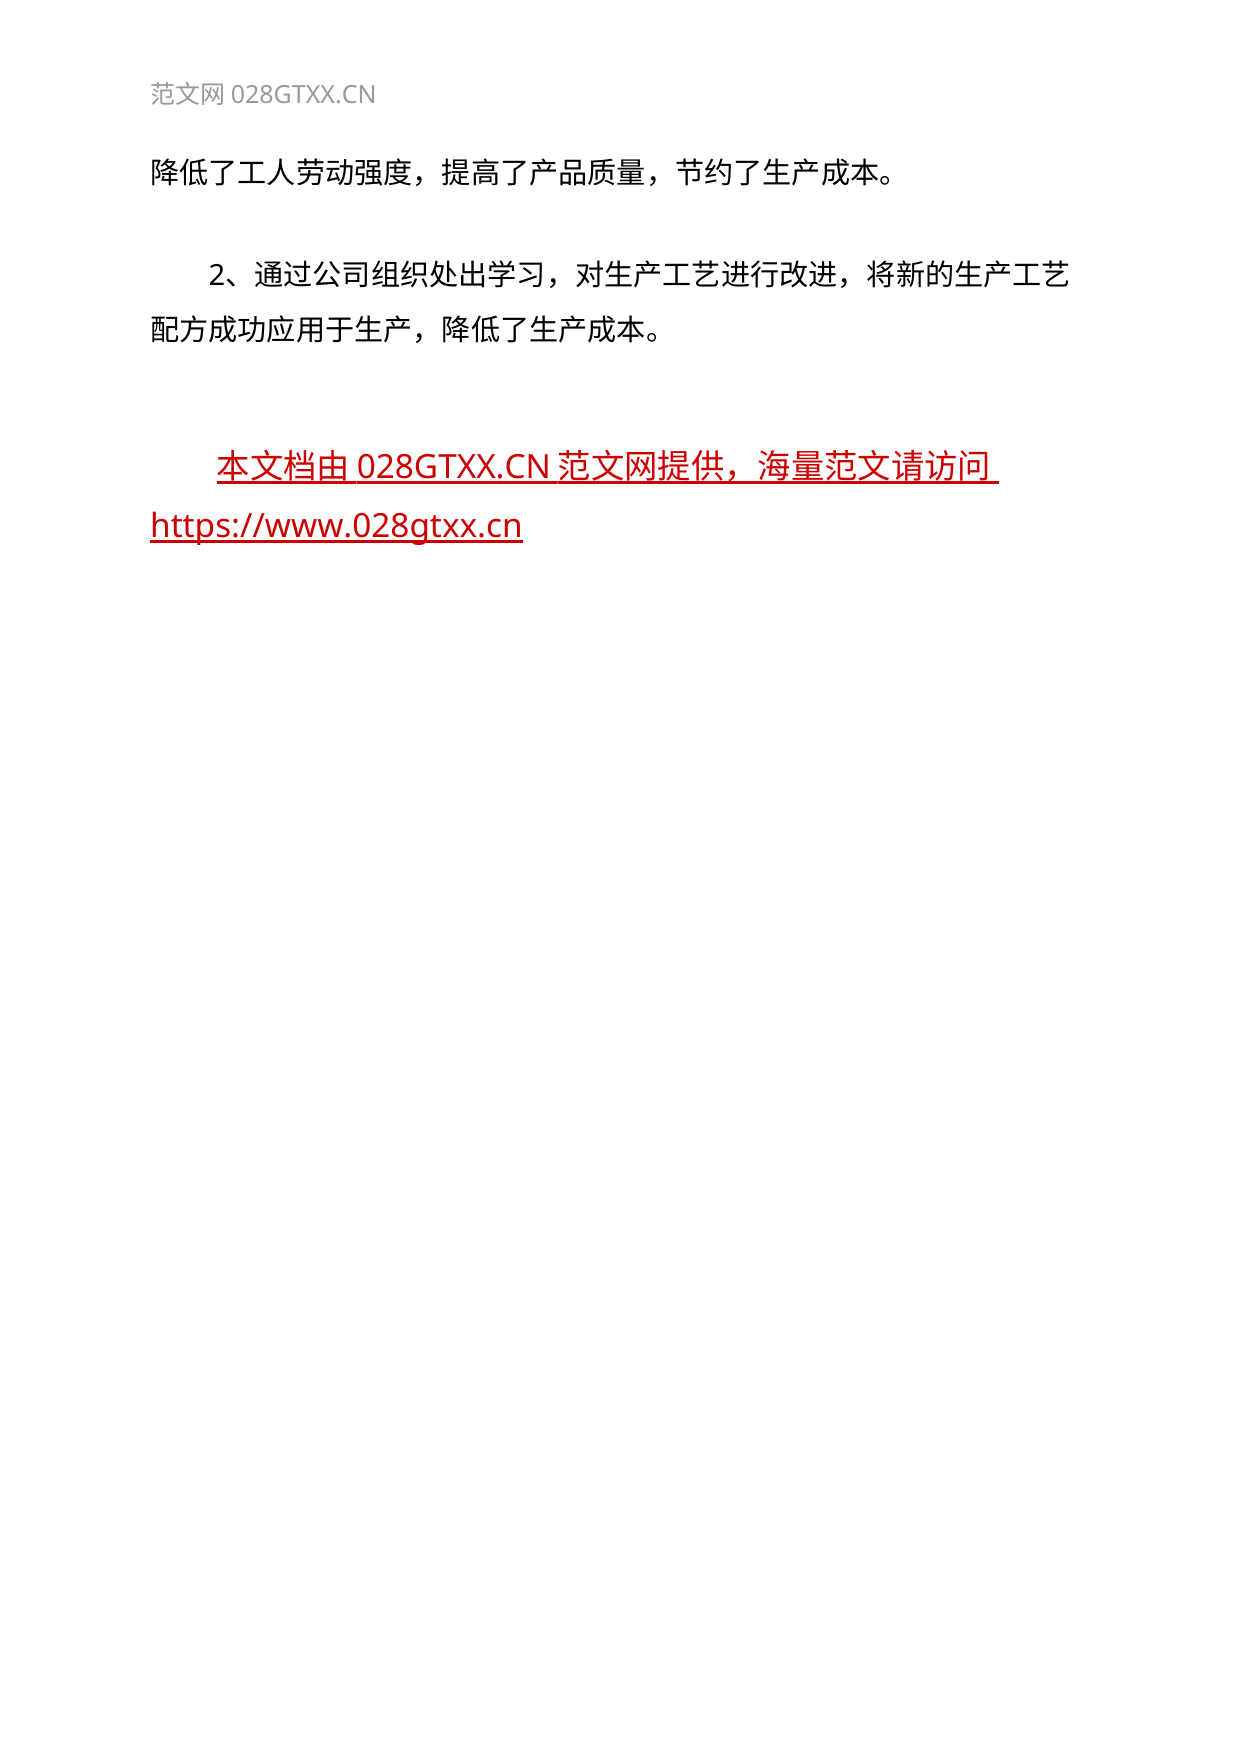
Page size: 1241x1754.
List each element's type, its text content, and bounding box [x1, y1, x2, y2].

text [150, 150, 1090, 192]
text 本文档由028GTXX.CN范文网提供，海量范文请访问 https://www.028gtxx.cn [150, 440, 1090, 547]
text 2、通过公司组织处出学习，对生产工艺进行改进，将新的生产工艺配方成功应用于生产，降低了生产成本。 [150, 252, 1090, 349]
